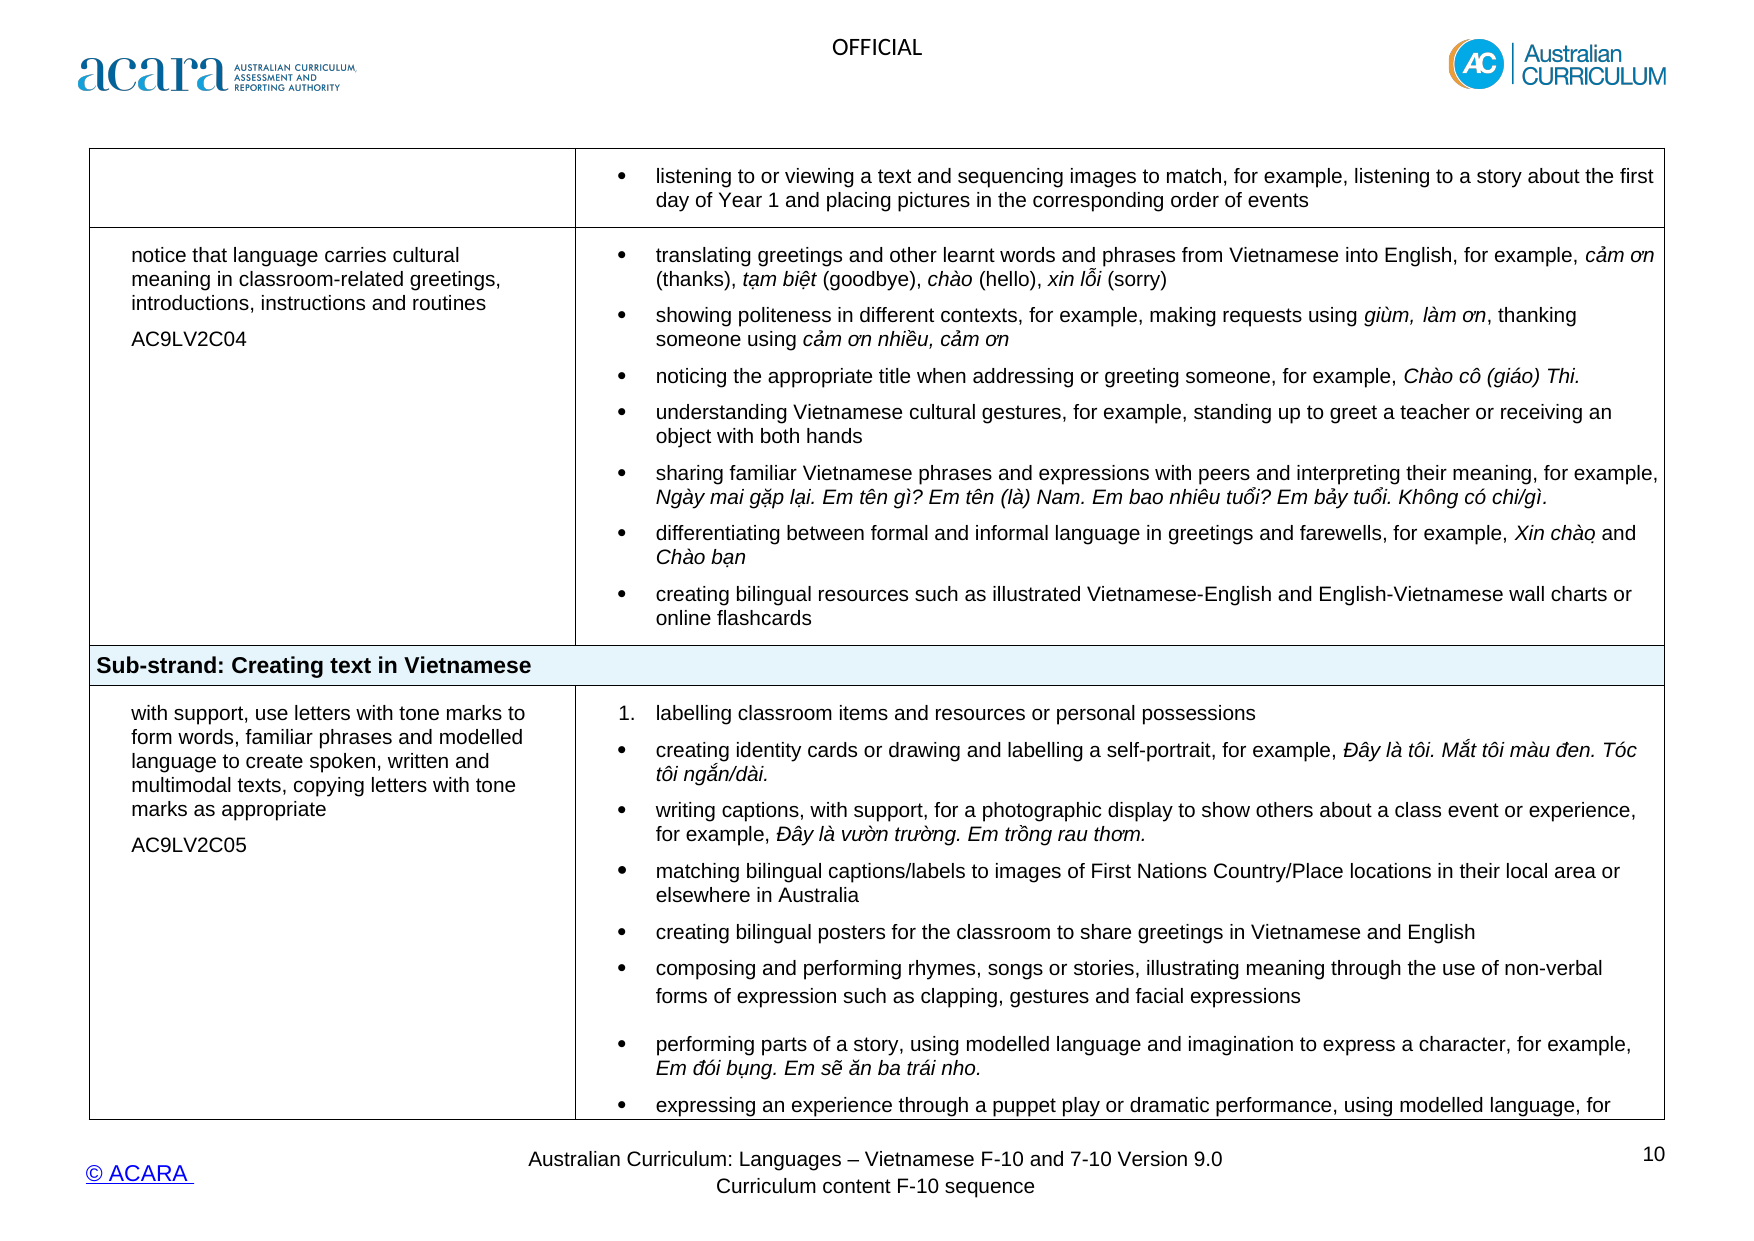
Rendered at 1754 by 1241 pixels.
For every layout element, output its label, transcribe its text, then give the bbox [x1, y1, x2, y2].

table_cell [576, 149, 1664, 227]
table_cell translating greetings and other learnt words and phrases from Vietnamese into English, for example, cảm ơn (thanks), tạm biệt (goodbye), chào (hello), xin lỗi (sorry) showing politeness in different contexts, for example, making requests using giùm, làm ơn, thanking someone using cảm ơn nhiều, cảm ơn noticing the appropriate title when addressing or greeting someone, for example, Chào cô (giáo) Thi. understanding Vietnamese cultural gestures, for example, standing up to greet a teacher or receiving an object with both hands sharing familiar Vietnamese phrases and expressions with peers and interpreting their meaning, for example, Ngày mai gặp lại. Em tên gì? Em tên (là) Nam. Em bao nhiêu tuổi? Em bảy tuổi. Không có chi/gì. differentiating between formal and informal language in greetings and farewells, for example, Xin chào ̣and Chào bạn creating bilingual resources such as illustrated Vietnamese-English and English-Vietnamese wall charts or online flashcards [576, 228, 1664, 644]
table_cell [576, 686, 1664, 1119]
picture [78, 58, 357, 91]
picture [1464, 53, 1495, 73]
picture [1448, 39, 1471, 89]
table_cell Sub-strand: Creating text in Vietnamese [90, 646, 1664, 685]
table_cell notice that language carries cultural meaning in classroom-related greetings, introductions, instructions and routines AC9LV2C04 [90, 228, 575, 644]
picture [1487, 39, 1666, 89]
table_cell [90, 149, 575, 227]
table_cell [90, 686, 575, 1119]
